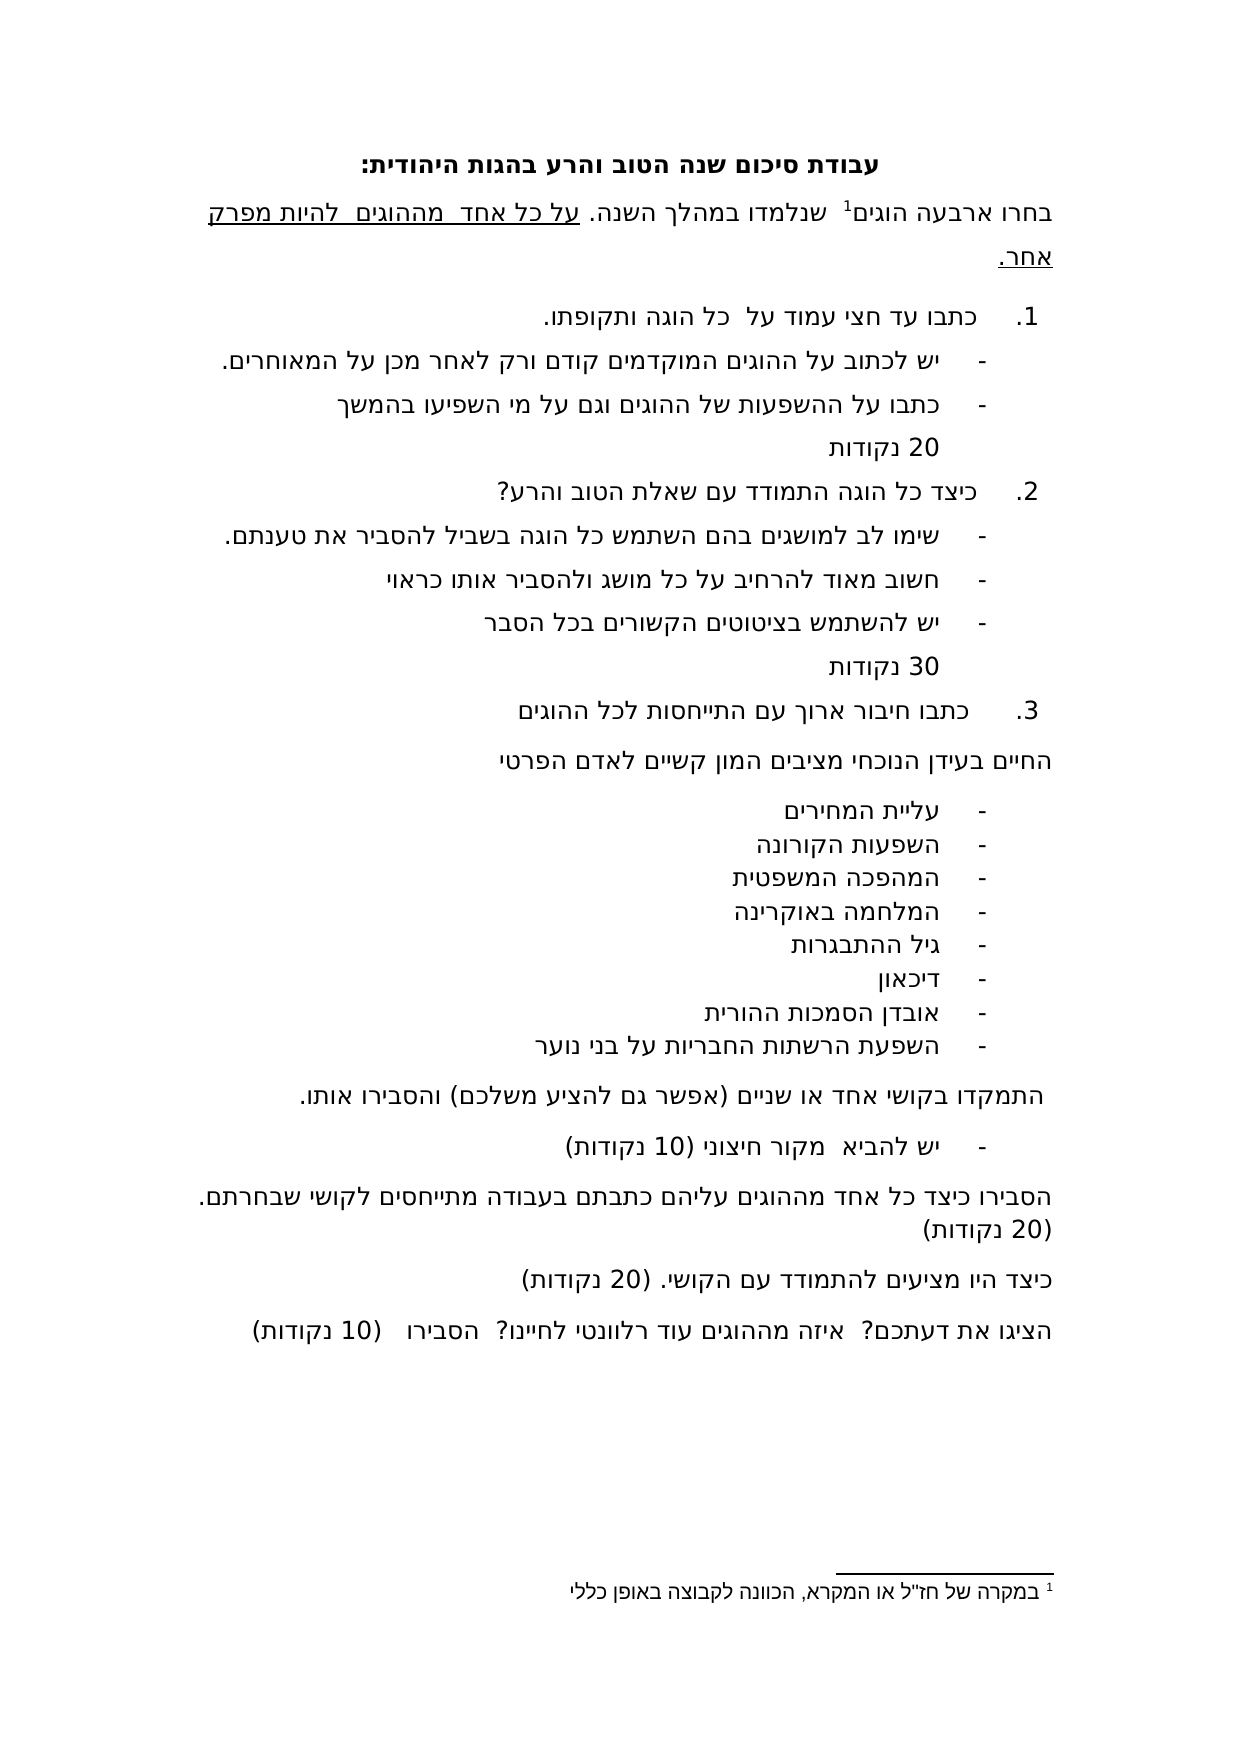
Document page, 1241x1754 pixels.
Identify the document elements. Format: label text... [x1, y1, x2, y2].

list 30 נקודות [187, 652, 940, 681]
list כתבו עד חצי עמוד על כל הוגה ותקופתו. [187, 302, 1015, 331]
text הסבירו כיצד כל אחד מההוגים עליהם כתבתם בעבודה מתייחסים לקושי שבחרתם. (20 נקודות) [187, 1182, 1053, 1244]
list יש להשתמש בציטוטים הקשורים בכל הסבר [187, 608, 978, 638]
text הציגו את דעתכם? איזה מההוגים עוד רלוונטי לחיינו? הסבירו (10 נקודות) [187, 1316, 1053, 1345]
text התמקדו בקושי אחד או שניים (אפשר גם להציע משלכם) והסבירו אותו. [187, 1081, 1053, 1111]
list כיצד כל הוגה התמודד עם שאלת הטוב והרע? [187, 477, 1015, 506]
list השפעת הרשתות החבריות על בני נוער [187, 1031, 978, 1060]
list כתבו חיבור ארוך עם התייחסות לכל ההוגים [187, 696, 1015, 725]
list יש להביא מקור חיצוני (10 נקודות) [187, 1132, 978, 1161]
text כיצד היו מציעים להתמודד עם הקושי. (20 נקודות) [187, 1266, 1053, 1295]
list כתבו על ההשפעות של ההוגים וגם על מי השפיעו בהמשך [187, 390, 978, 419]
list שימו לב למושגים בהם השתמש כל הוגה בשביל להסביר את טענתם. [187, 521, 978, 550]
list אובדן הסמכות ההורית [187, 998, 978, 1027]
text בחרו ארבעה הוגים שנלמדו במהלך השנה. על כל אחד מההוגים להיות מפרק אחר. [187, 198, 1053, 271]
list עליית המחירים [187, 796, 978, 826]
list 20 נקודות [187, 433, 940, 463]
text עבודת סיכום שנה הטוב והרע בהגות היהודית: [187, 150, 1053, 179]
list המהפכה המשפטית [187, 863, 978, 893]
list יש לכתוב על ההוגים המוקדמים קודם ורק לאחר מכן על המאוחרים. [187, 346, 978, 375]
list דיכאון [187, 964, 978, 993]
list גיל ההתבגרות [187, 931, 978, 960]
text החיים בעידן הנוכחי מציבים המון קשיים לאדם הפרטי [187, 746, 1053, 775]
list השפעות הקורונה [187, 830, 978, 859]
list חשוב מאוד להרחיב על כל מושג ולהסביר אותו כראוי [187, 565, 978, 594]
list המלחמה באוקרינה [187, 897, 978, 926]
